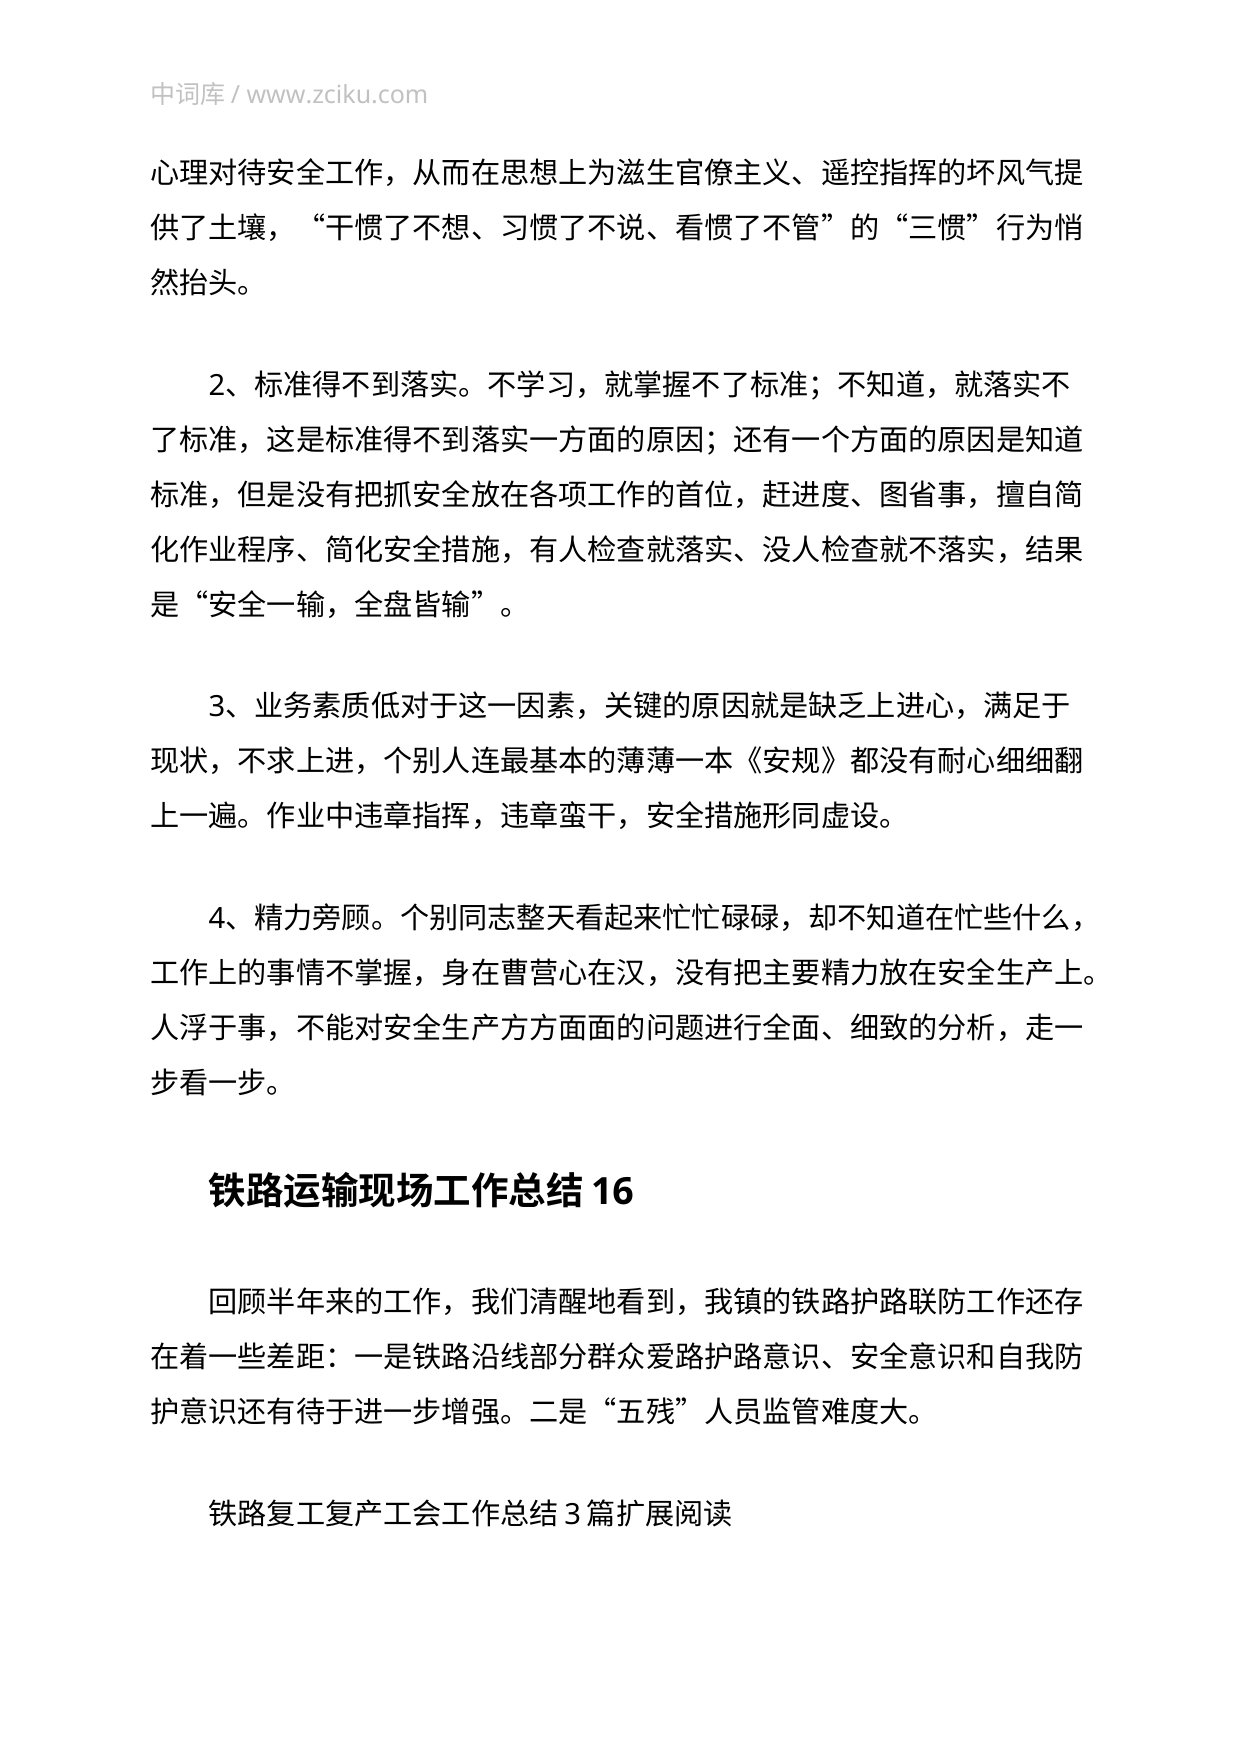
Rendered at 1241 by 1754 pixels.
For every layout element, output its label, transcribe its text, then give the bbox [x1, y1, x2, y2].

text 铁路运输现场工作总结16 [150, 1161, 1090, 1216]
text 4、精力旁顾。个别同志整天看起来忙忙碌碌，却不知道在忙些什么，工作上的事情不掌握，身在曹营心在汉，没有把主要精力放在安全生产上。人浮于事，不能对安全生产方方面面的问题进行全面、细致的分析，走一步看一步。 [150, 895, 1090, 1102]
text 3、业务素质低对于这一因素，关键的原因就是缺乏上进心，满足于现状，不求上进，个别人连最基本的薄薄一本《安规》都没有耐心细细翻上一遍。作业中违章指挥，违章蛮干，安全措施形同虚设。 [150, 683, 1090, 835]
text 2、标准得不到落实。不学习，就掌握不了标准；不知道，就落实不了标准，这是标准得不到落实一方面的原因；还有一个方面的原因是知道标准，但是没有把抓安全放在各项工作的首位，赶进度、图省事，擅自简化作业程序、简化安全措施，有人检查就落实、没人检查就不落实，结果是“安全一输，全盘皆输”。 [150, 362, 1090, 623]
text 回顾半年来的工作，我们清醒地看到，我镇的铁路护路联防工作还存在着一些差距：一是铁路沿线部分群众爱路护路意识、安全意识和自我防护意识还有待于进一步增强。二是“五残”人员监管难度大。 [150, 1279, 1090, 1431]
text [150, 150, 1090, 302]
text 铁路复工复产工会工作总结3篇扩展阅读 [150, 1490, 1090, 1533]
